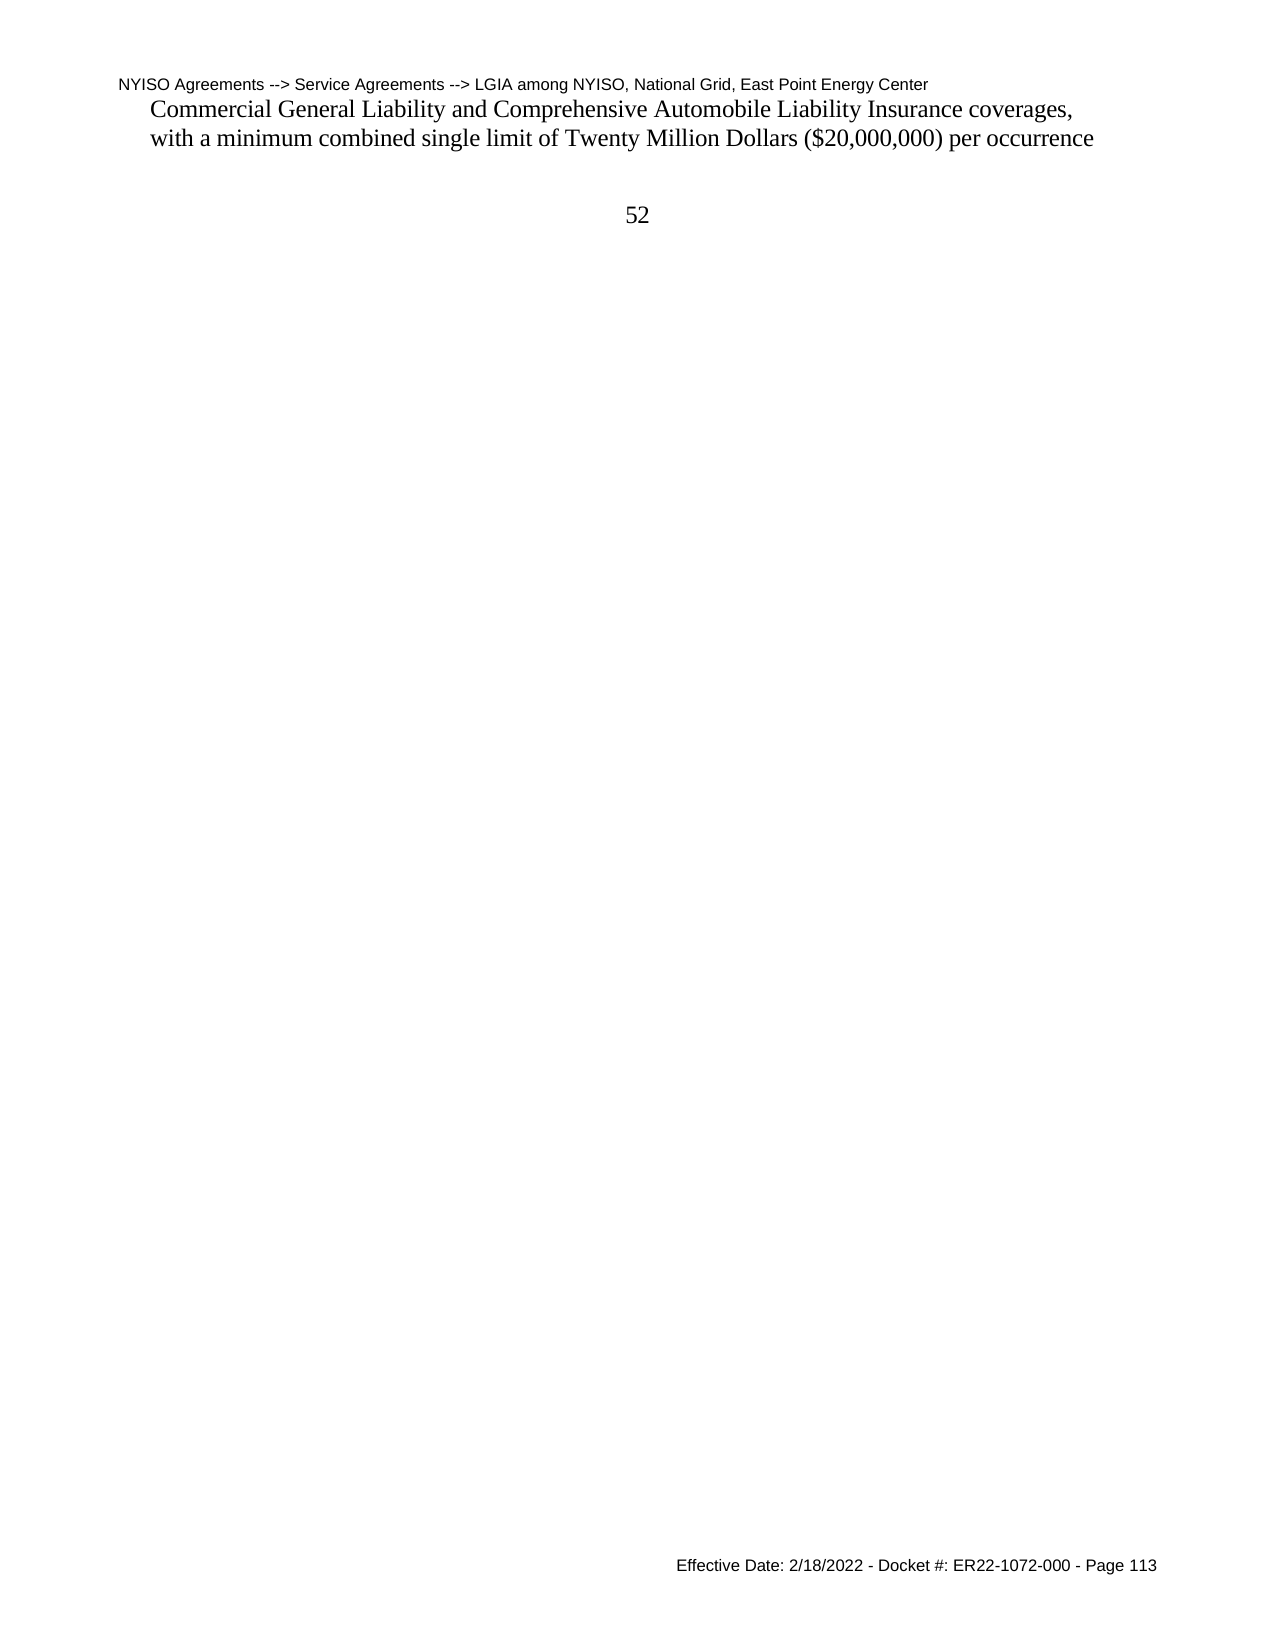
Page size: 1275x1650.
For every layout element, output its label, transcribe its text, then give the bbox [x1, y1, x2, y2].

text Commercial General Liability and Comprehensive Automobile Liability Insurance coverages, with a minimum combined single limit of Twenty Million Dollars ($20,000,000) per occurrence [150, 94, 1132, 152]
text 52 [625, 201, 1275, 229]
